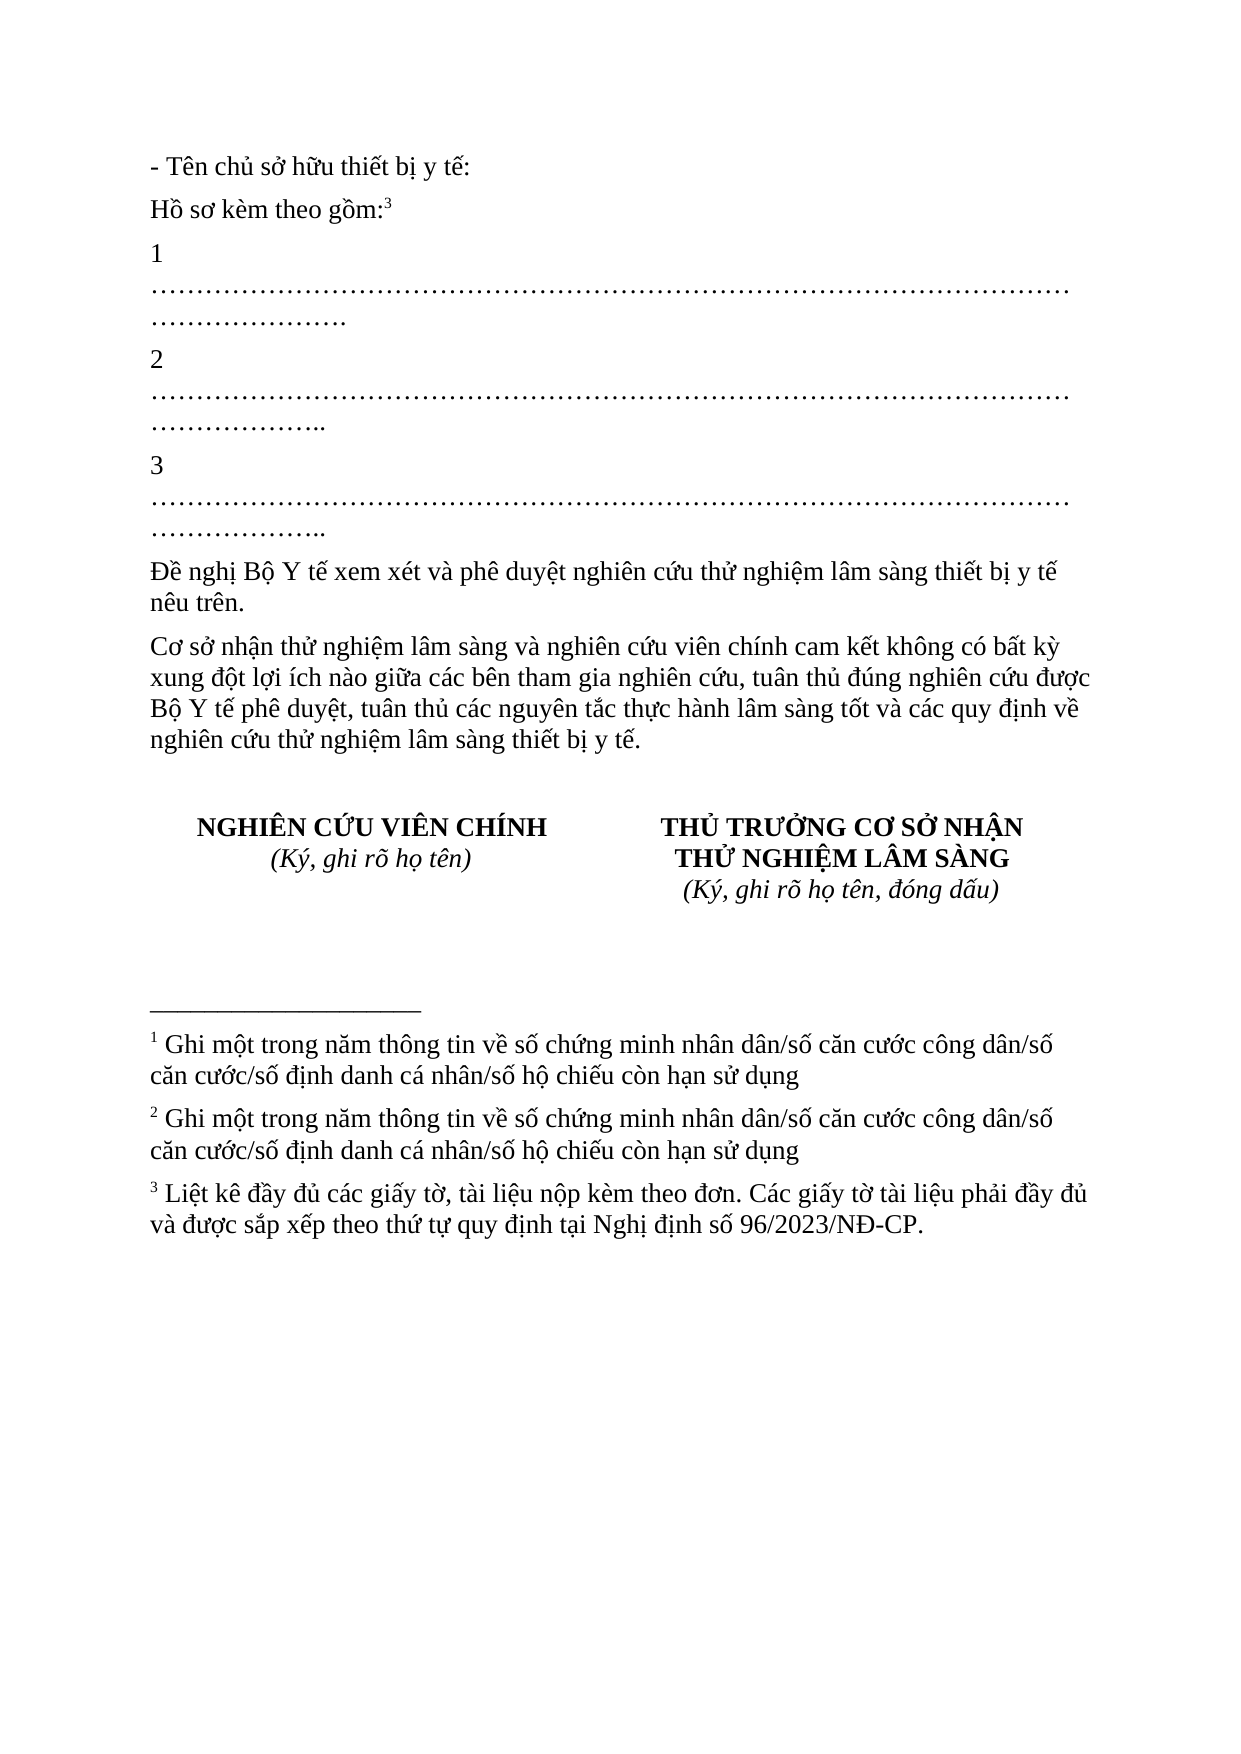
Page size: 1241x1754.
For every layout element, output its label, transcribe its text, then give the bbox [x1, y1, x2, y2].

text Cơ sở nhận thử nghiệm lâm sàng và nghiên cứu viên chính cam kết không có bất kỳ xung đột lợi ích nào giữa các bên tham gia nghiên cứu, tuân thủ đúng nghiên cứu được Bộ Y tế phê duyệt, tuân thủ các nguyên tắc thực hành lâm sàng tốt và các quy định về nghiên cứu thử nghiệm lâm sàng thiết bị y tế. [150, 630, 1090, 754]
text 2 Ghi một trong năm thông tin về số chứng minh nhân dân/số căn cước công dân/số căn cước/số định danh cá nhân/số hộ chiếu còn hạn sử dụng [150, 1103, 1090, 1165]
table_header THỦ TRƯỞNG CƠ SỞ NHẬN THỬ NGHIỆM LÂM SÀNG (Ký, ghi rõ họ tên, đóng dấu) [594, 798, 1090, 928]
text 2 ………………………………………………………………………………………………………….. [150, 343, 1090, 437]
text 1 Ghi một trong năm thông tin về số chứng minh nhân dân/số căn cước công dân/số căn cước/số định danh cá nhân/số hộ chiếu còn hạn sử dụng [150, 1028, 1090, 1090]
text 3 Liệt kê đầy đủ các giấy tờ, tài liệu nộp kèm theo đơn. Các giấy tờ tài liệu phải đầy đủ và được sắp xếp theo thứ tự quy định tại Nghị định số 96/2023/NĐ-CP. [150, 1177, 1090, 1240]
text Đề nghị Bộ Y tế xem xét và phê duyệt nghiên cứu thử nghiệm lâm sàng thiết bị y tế nêu trên. [150, 555, 1090, 617]
text Hồ sơ kèm theo gồm:3 [150, 194, 1090, 225]
text 3 ………………………………………………………………………………………………………….. [150, 449, 1090, 543]
text 1 ……………………………………………………………………………………………………………. [150, 237, 1090, 331]
text ____________________ [150, 984, 1090, 1015]
table_header NGHIÊN CỨU VIÊN CHÍNH (Ký, ghi rõ họ tên) [150, 798, 594, 928]
text - Tên chủ sở hữu thiết bị y tế: [150, 150, 1090, 181]
